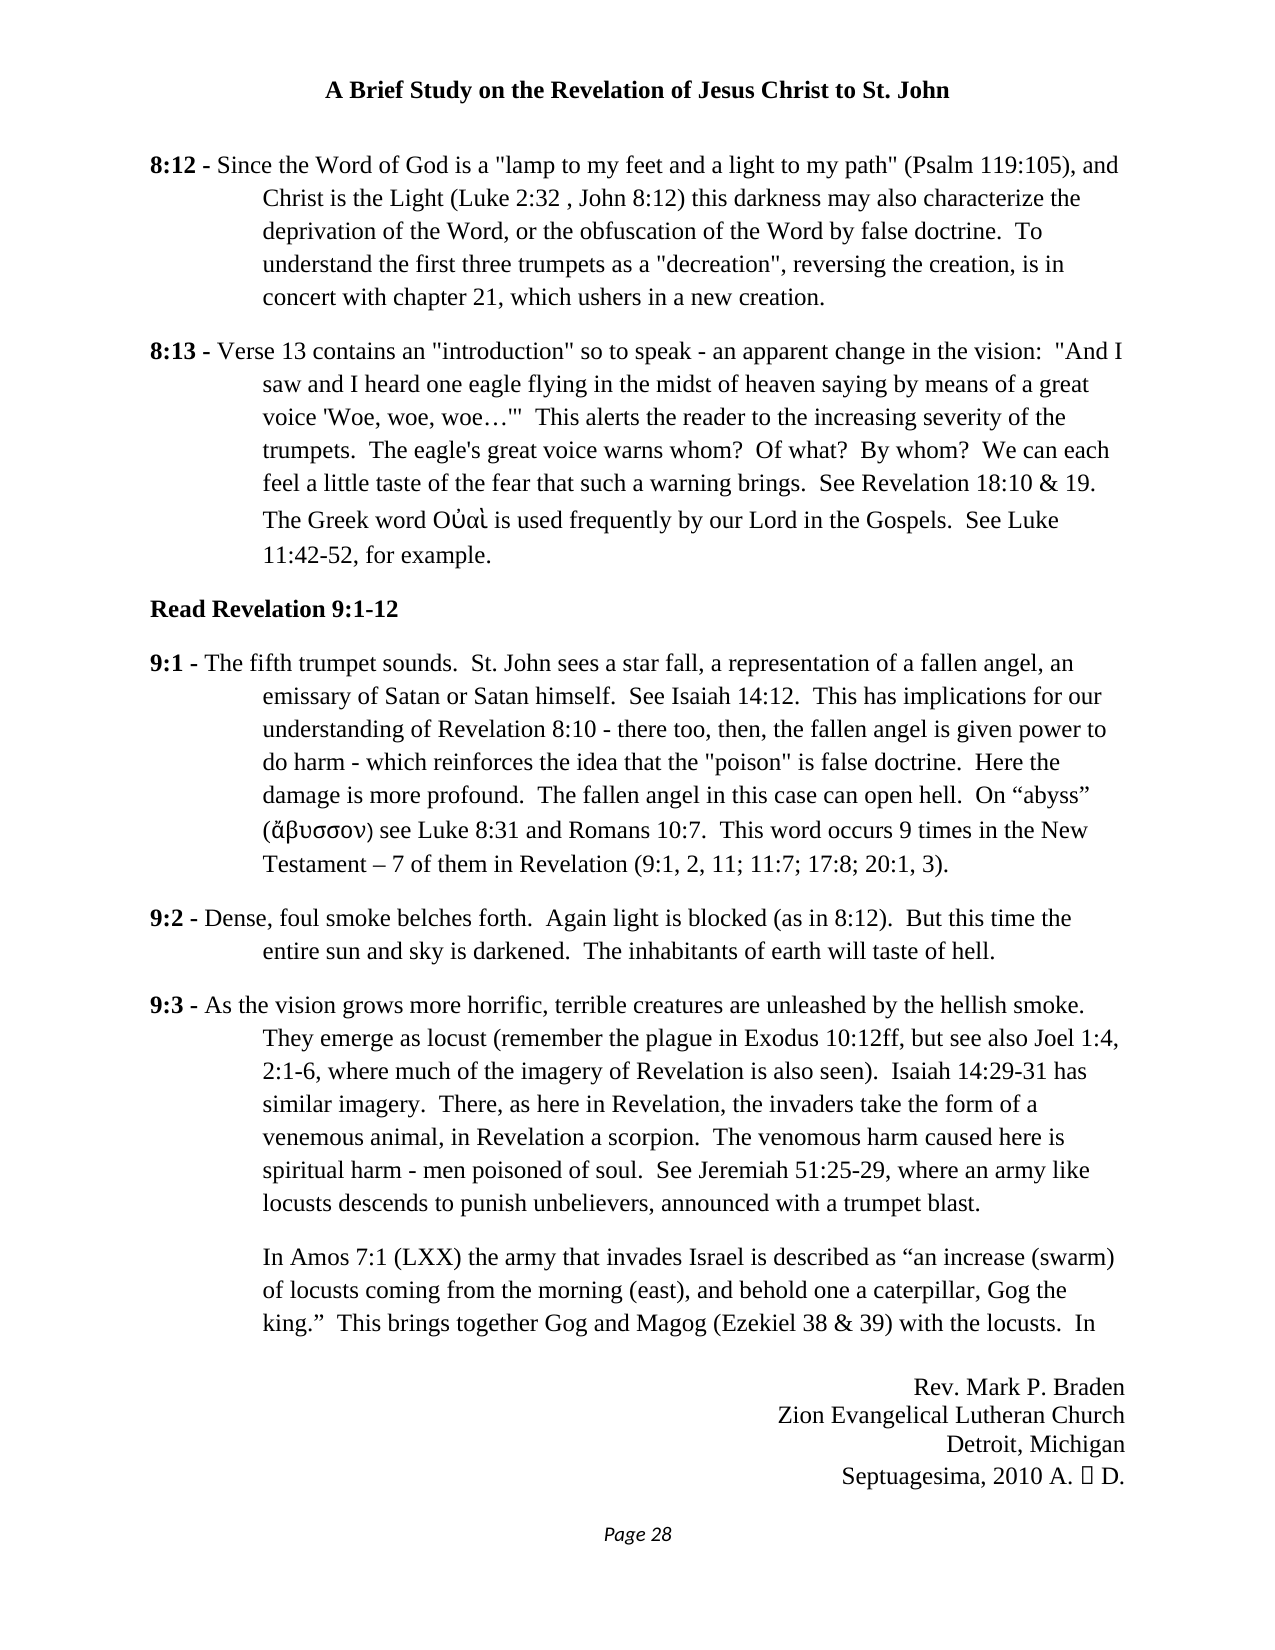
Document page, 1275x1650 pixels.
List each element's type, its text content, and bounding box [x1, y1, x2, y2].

text 9:1 - The fifth trumpet sounds. St. John sees a star fall, a representation of a fallen angel, an emissary of Satan or Satan himself. See Isaiah 14:12. This has implications for our understanding of Revelation 8:10 - there too, then, the fallen angel is given power to do harm - which reinforces the idea that the "poison" is false doctrine. Here the damage is more profound. The fallen angel in this case can open hell. On “abyss” (ἄβυσσον) see Luke 8:31 and Romans 10:7. This word occurs 9 times in the New Testament – 7 of them in Revelation (9:1, 2, 11; 11:7; 17:8; 20:1, 3). [150, 648, 1125, 878]
text 9:3 - As the vision grows more horrific, terrible creatures are unleashed by the hellish smoke. They emerge as locust (remember the plague in Exodus 10:12ff, but see also Joel 1:4, 2:1-6, where much of the imagery of Revelation is also seen). Isaiah 14:29-31 has similar imagery. There, as here in Revelation, the invaders take the form of a venemous animal, in Revelation a scorpion. The venomous harm caused here is spiritual harm - men poisoned of soul. See Jeremiah 51:25-29, where an army like locusts descends to punish unbelievers, announced with a trumpet blast. [150, 990, 1125, 1217]
text 9:2 - Dense, foul smoke belches forth. Again light is blocked (as in 8:12). But this time the entire sun and sky is darkened. The inhabitants of earth will taste of hell. [150, 903, 1125, 965]
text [150, 1242, 1125, 1337]
text 8:12 - Since the Word of God is a "lamp to my feet and a light to my path" (Psalm 119:105), and Christ is the Light (Luke 2:32 , John 8:12) this darkness may also characterize the deprivation of the Word, or the obfuscation of the Word by false doctrine. To understand the first three trumpets as a "decreation", reversing the creation, is in concert with chapter 21, which ushers in a new creation. [150, 150, 1125, 311]
text Read Revelation 9:1-12 [150, 594, 1125, 623]
text 8:13 - Verse 13 contains an "introduction" so to speak - an apparent change in the vision: "And I saw and I heard one eagle flying in the midst of heaven saying by means of a great voice 'Woe, woe, woe…'" This alerts the reader to the increasing severity of the trumpets. The eagle's great voice warns whom? Of what? By whom? We can each feel a little taste of the fear that such a warning brings. See Revelation 18:10 & 19. The Greek word Οὐαὶ is used frequently by our Lord in the Gospels. See Luke 11:42-52, for example. [150, 336, 1125, 569]
